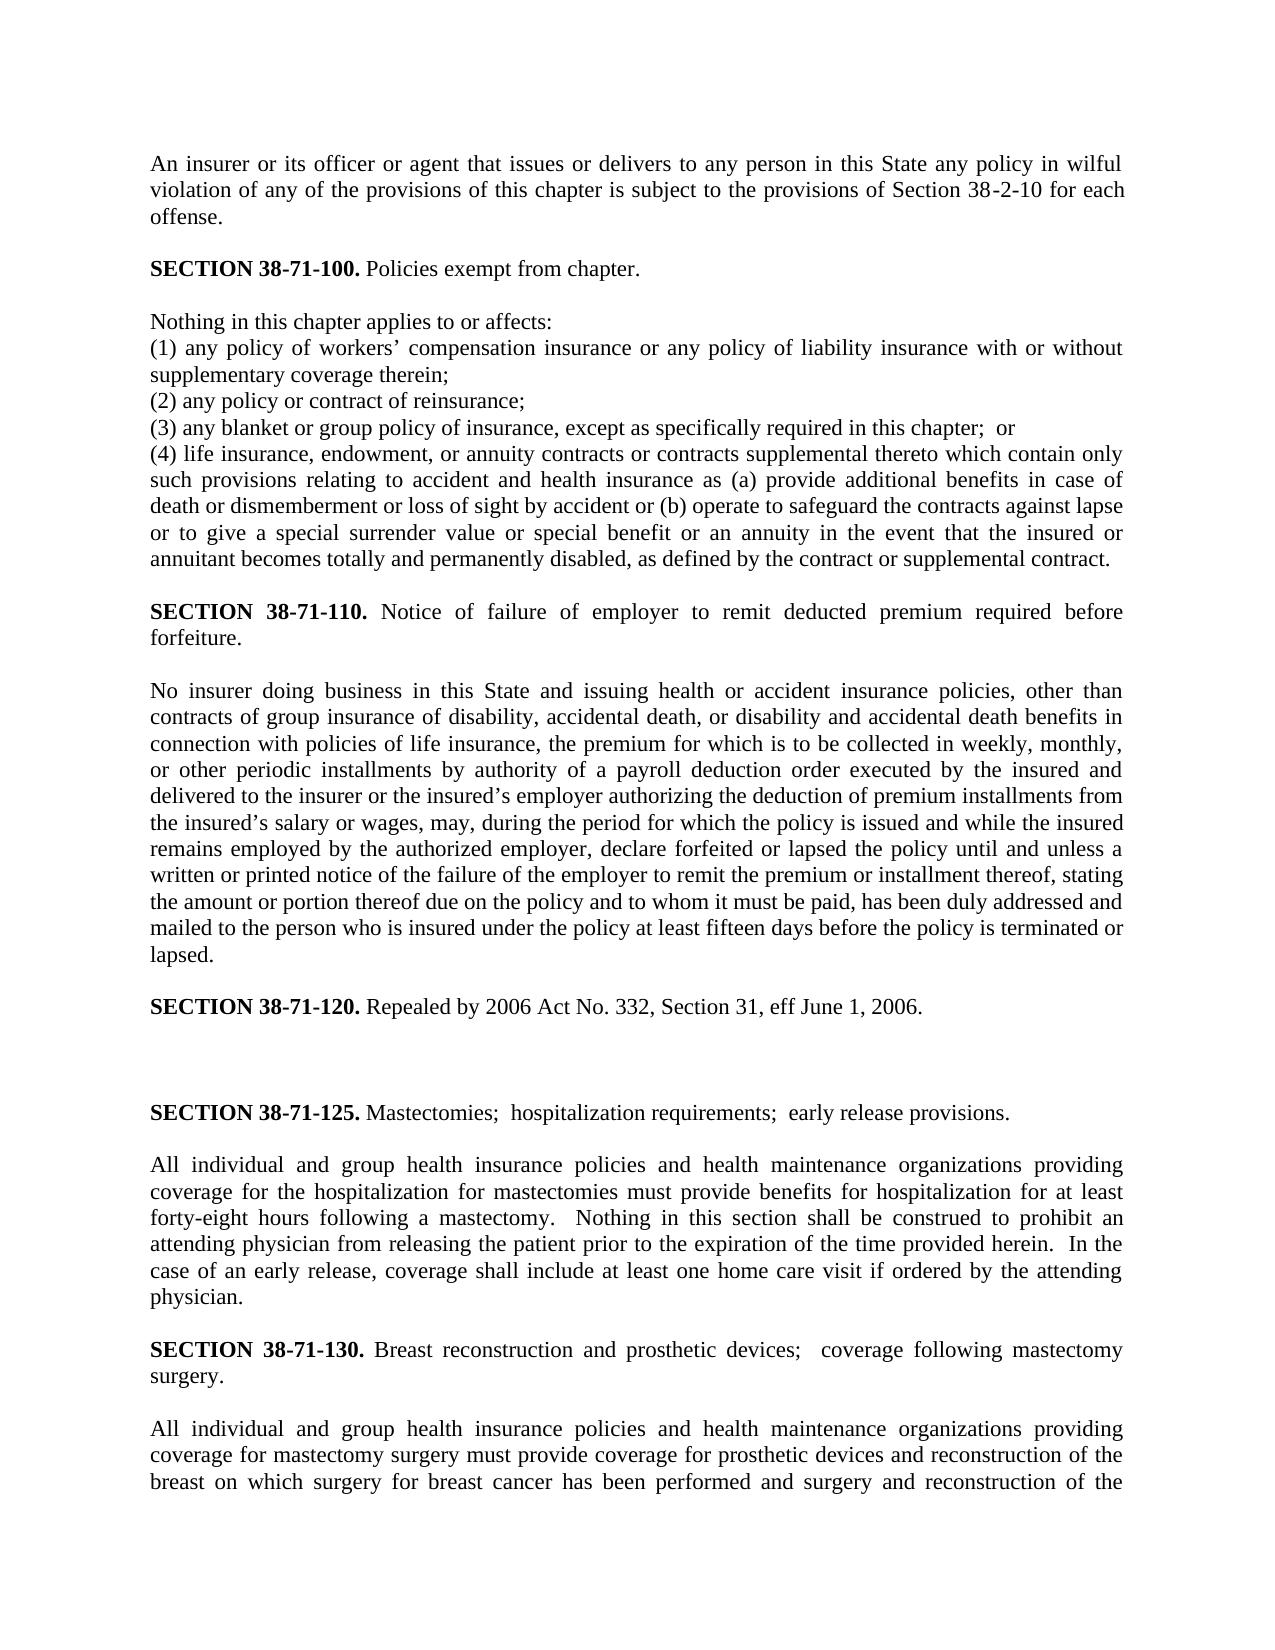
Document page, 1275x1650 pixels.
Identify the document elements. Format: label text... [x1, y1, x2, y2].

text SECTION 38-71-110. Notice of failure of employer to remit deducted premium required before forfeiture. [150, 598, 1125, 651]
text (3) any blanket or group policy of insurance, except as specifically required in this chapter; or [150, 413, 1125, 440]
text SECTION 38-71-130. Breast reconstruction and prosthetic devices; coverage following mastectomy surgery. [150, 1336, 1125, 1389]
text SECTION 38-71-100. Policies exempt from chapter. [150, 255, 1125, 282]
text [150, 1415, 1125, 1494]
text No insurer doing business in this State and issuing health or accident insurance policies, other than contracts of group insurance of disability, accidental death, or disability and accidental death benefits in connection with policies of life insurance, the premium for which is to be collected in weekly, monthly, or other periodic installments by authority of a payroll deduction order executed by the insured and delivered to the insurer or the insured’s employer authorizing the deduction of premium installments from the insured’s salary or wages, may, during the period for which the policy is issued and while the insured remains employed by the authorized employer, declare forfeited or lapsed the policy until and unless a written or printed notice of the failure of the employer to remit the premium or installment thereof, stating the amount or portion thereof due on the policy and to whom it must be paid, has been duly addressed and mailed to the person who is insured under the policy at least fifteen days before the policy is terminated or lapsed. [150, 677, 1125, 967]
text An insurer or its officer or agent that issues or delivers to any person in this State any policy in wilful violation of any of the provisions of this chapter is subject to the provisions of Section 38-2-10 for each offense. [150, 150, 1125, 229]
text SECTION 38-71-120. Repealed by 2006 Act No. 332, Section 31, eff June 1, 2006. [150, 993, 1125, 1020]
text All individual and group health insurance policies and health maintenance organizations providing coverage for the hospitalization for mastectomies must provide benefits for hospitalization for at least forty-eight hours following a mastectomy. Nothing in this section shall be construed to prohibit an attending physician from releasing the patient prior to the expiration of the time provided herein. In the case of an early release, coverage shall include at least one home care visit if ordered by the attending physician. [150, 1151, 1125, 1309]
text SECTION 38-71-125. Mastectomies; hospitalization requirements; early release provisions. [150, 1099, 1125, 1125]
text (2) any policy or contract of reinsurance; [150, 387, 1125, 413]
text Nothing in this chapter applies to or affects: [150, 308, 1125, 334]
text (4) life insurance, endowment, or annuity contracts or contracts supplemental thereto which contain only such provisions relating to accident and health insurance as (a) provide additional benefits in case of death or dismemberment or loss of sight by accident or (b) operate to safeguard the contracts against lapse or to give a special surrender value or special benefit or an annuity in the event that the insured or annuitant becomes totally and permanently disabled, as defined by the contract or supplemental contract. [150, 440, 1125, 572]
text (1) any policy of workers’ compensation insurance or any policy of liability insurance with or without supplementary coverage therein; [150, 334, 1125, 387]
